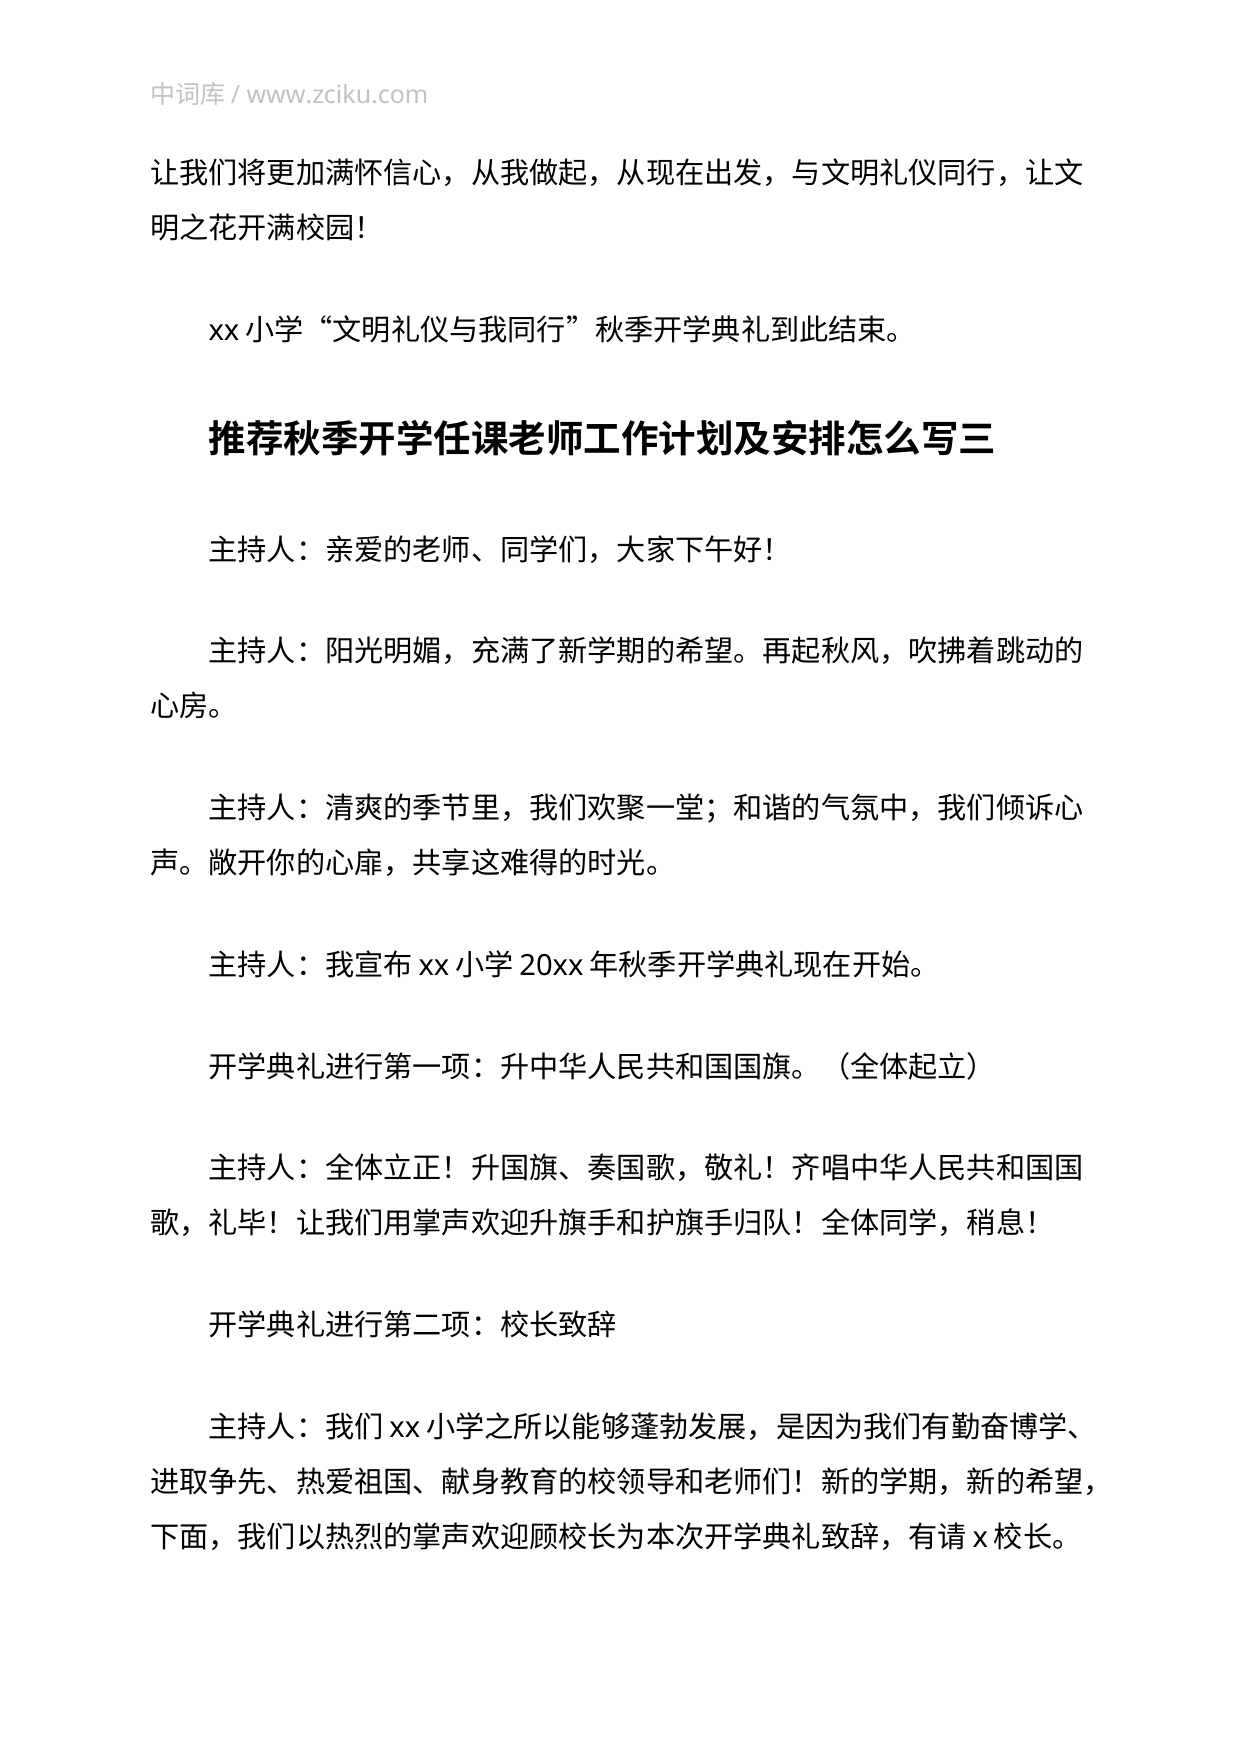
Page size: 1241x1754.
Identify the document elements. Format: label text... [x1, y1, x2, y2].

text 开学典礼进行第一项：升中华人民共和国国旗。（全体起立） [150, 1043, 1090, 1085]
text 主持人：阳光明媚，充满了新学期的希望。再起秋风，吹拂着跳动的心房。 [150, 628, 1090, 725]
text 主持人：清爽的季节里，我们欢聚一堂；和谐的气氛中，我们倾诉心声。敞开你的心扉，共享这难得的时光。 [150, 784, 1090, 882]
text 主持人：亲爱的老师、同学们，大家下午好！ [150, 526, 1090, 568]
text 主持人：我们xx小学之所以能够蓬勃发展，是因为我们有勤奋博学、进取争先、热爱祖国、献身教育的校领导和老师们！新的学期，新的希望，下面，我们以热烈的掌声欢迎顾校长为本次开学典礼致辞，有请x校长。 [150, 1403, 1090, 1556]
text 主持人：全体立正！升国旗、奏国歌，敬礼！齐唱中华人民共和国国歌，礼毕！让我们用掌声欢迎升旗手和护旗手归队！全体同学，稍息！ [150, 1145, 1090, 1242]
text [150, 150, 1090, 247]
text 主持人：我宣布xx小学20xx年秋季开学典礼现在开始。 [150, 941, 1090, 983]
text xx小学“文明礼仪与我同行”秋季开学典礼到此结束。 [150, 307, 1090, 349]
text 推荐秋季开学任课老师工作计划及安排怎么写三 [150, 409, 1090, 463]
text 开学典礼进行第二项：校长致辞 [150, 1302, 1090, 1344]
